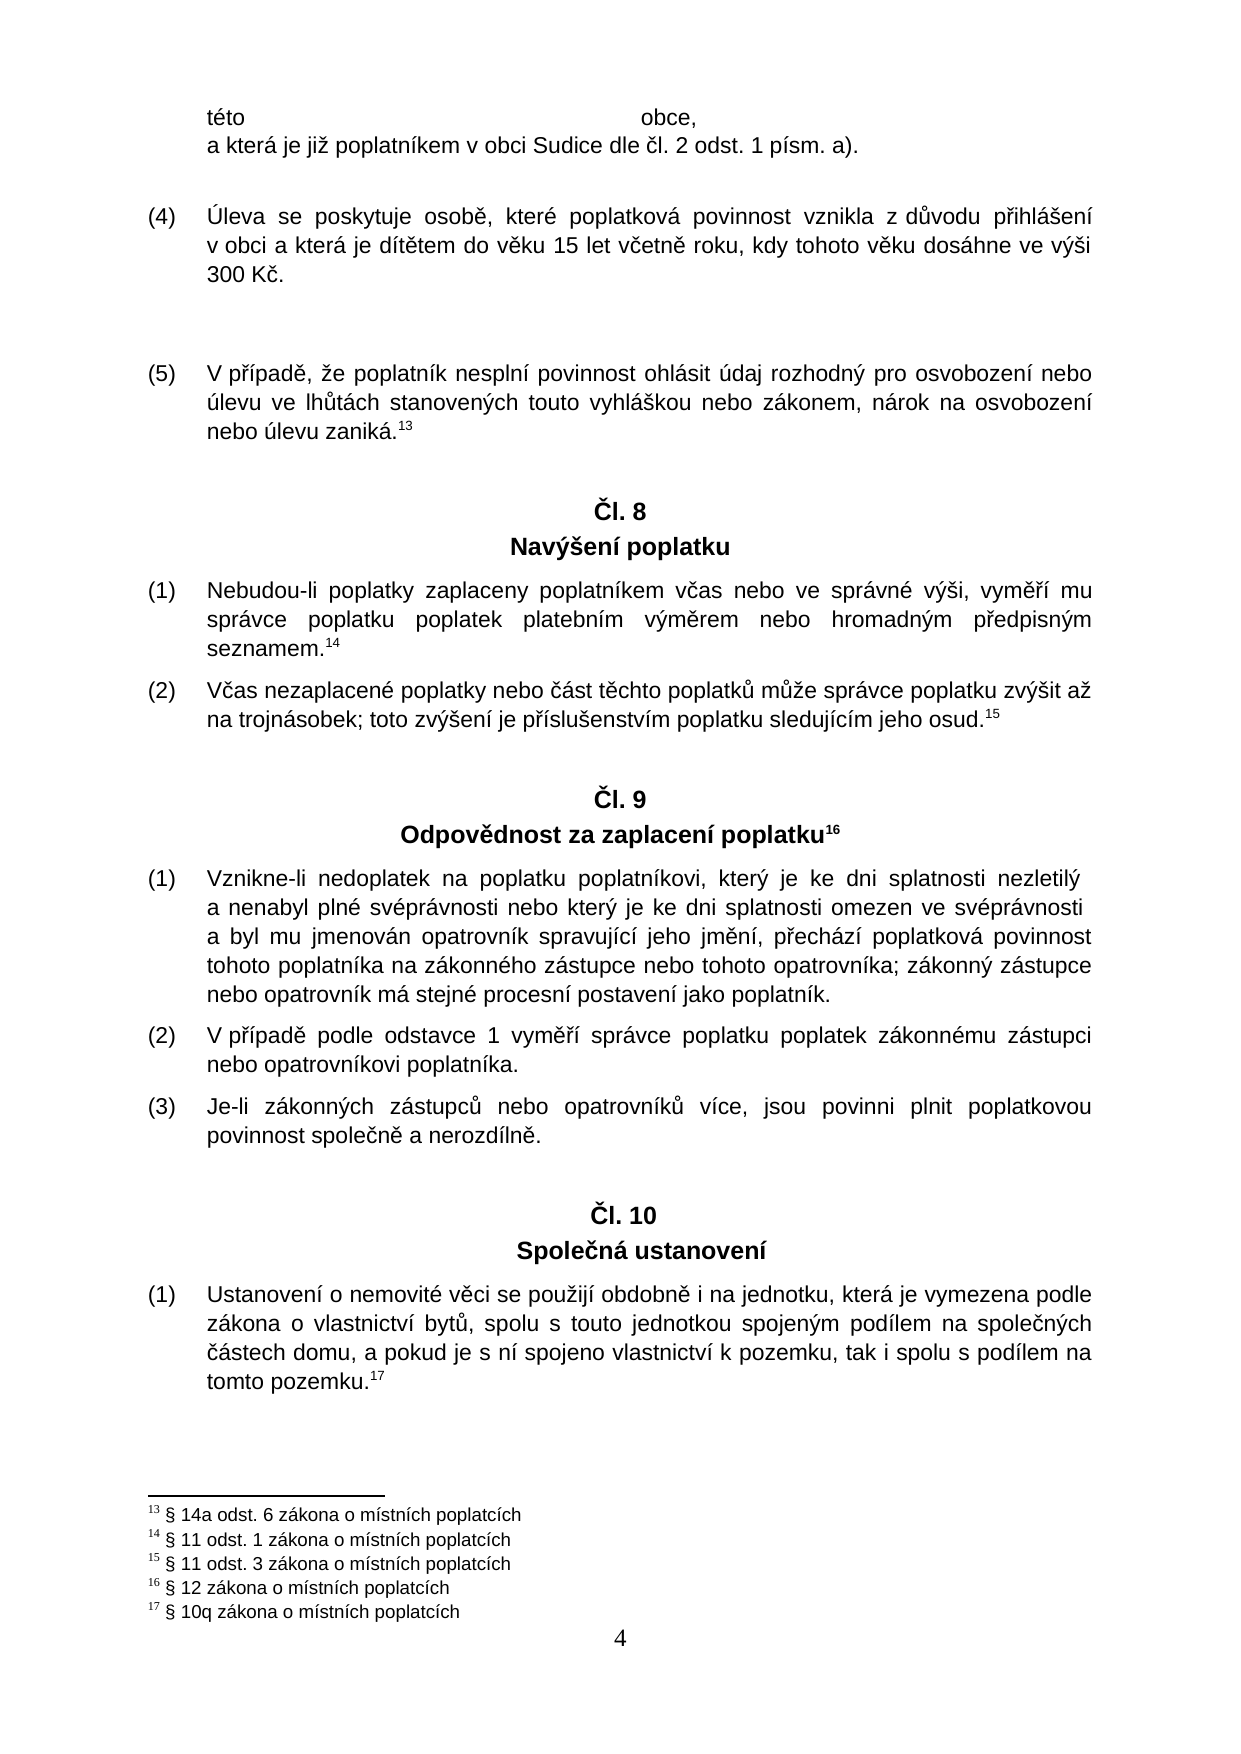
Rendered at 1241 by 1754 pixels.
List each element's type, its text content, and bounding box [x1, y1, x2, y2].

list Včas nezaplacené poplatky nebo část těchto poplatků může správce poplatku zvýšit až na trojnásobek; toto zvýšení je příslušenstvím poplatku sledujícím jeho osud. [148, 677, 1093, 732]
list Je-li zákonných zástupců nebo opatrovníků více, jsou povinni plnit poplatkovou povinnost společně a nerozdílně. [148, 1093, 1093, 1148]
list Ustanovení o nemovité věci se použijí obdobně i na jednotku, která je vymezena podle zákona o vlastnictví bytů, spolu s touto jednotkou spojeným podílem na společných částech domu, a pokud je s ní spojeno vlastnictví k pozemku, tak i spolu s podílem na tomto pozemku. [148, 1281, 1093, 1394]
list Vznikne-li nedoplatek na poplatku poplatníkovi, který je ke dni splatnosti nezletilý a nenabyl plné svéprávnosti nebo který je ke dni splatnosti omezen ve svéprávnosti a byl mu jmenován opatrovník spravující jeho jmění, přechází poplatková povinnost tohoto poplatníka na zákonného zástupce nebo tohoto opatrovníka; zákonný zástupce nebo opatrovník má stejné procesní postavení jako poplatník. [148, 865, 1093, 1007]
text Odpovědnost za zaplacení poplatku [148, 820, 1093, 848]
list V případě podle odstavce 1 vyměří správce poplatku poplatek zákonnému zástupci nebo opatrovníkovi poplatníka. [148, 1022, 1093, 1078]
text Navýšení poplatku [148, 532, 1093, 561]
text Čl. 9 [148, 785, 1093, 813]
list Úleva se poskytuje osobě, které poplatková povinnost vznikla z důvodu přihlášení v obci a která je dítětem do věku 15 let včetně roku, kdy tohoto věku dosáhne ve výši 300 Kč. [148, 203, 1093, 287]
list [148, 103, 1093, 159]
text Čl. 10 [516, 1201, 1093, 1229]
text (5) V případě, že poplatník nesplní povinnost ohlásit údaj rozhodný pro osvobození nebo úlevu ve lhůtách stanovených touto vyhláškou nebo zákonem, nárok na osvobození nebo úlevu zaniká. [148, 360, 1093, 444]
text Čl. 8 [148, 497, 1093, 526]
text Společná ustanovení [502, 1236, 1093, 1264]
list Nebudou-li poplatky zaplaceny poplatníkem včas nebo ve správné výši, vyměří mu správce poplatku poplatek platebním výměrem nebo hromadným předpisným seznamem. [148, 577, 1093, 662]
